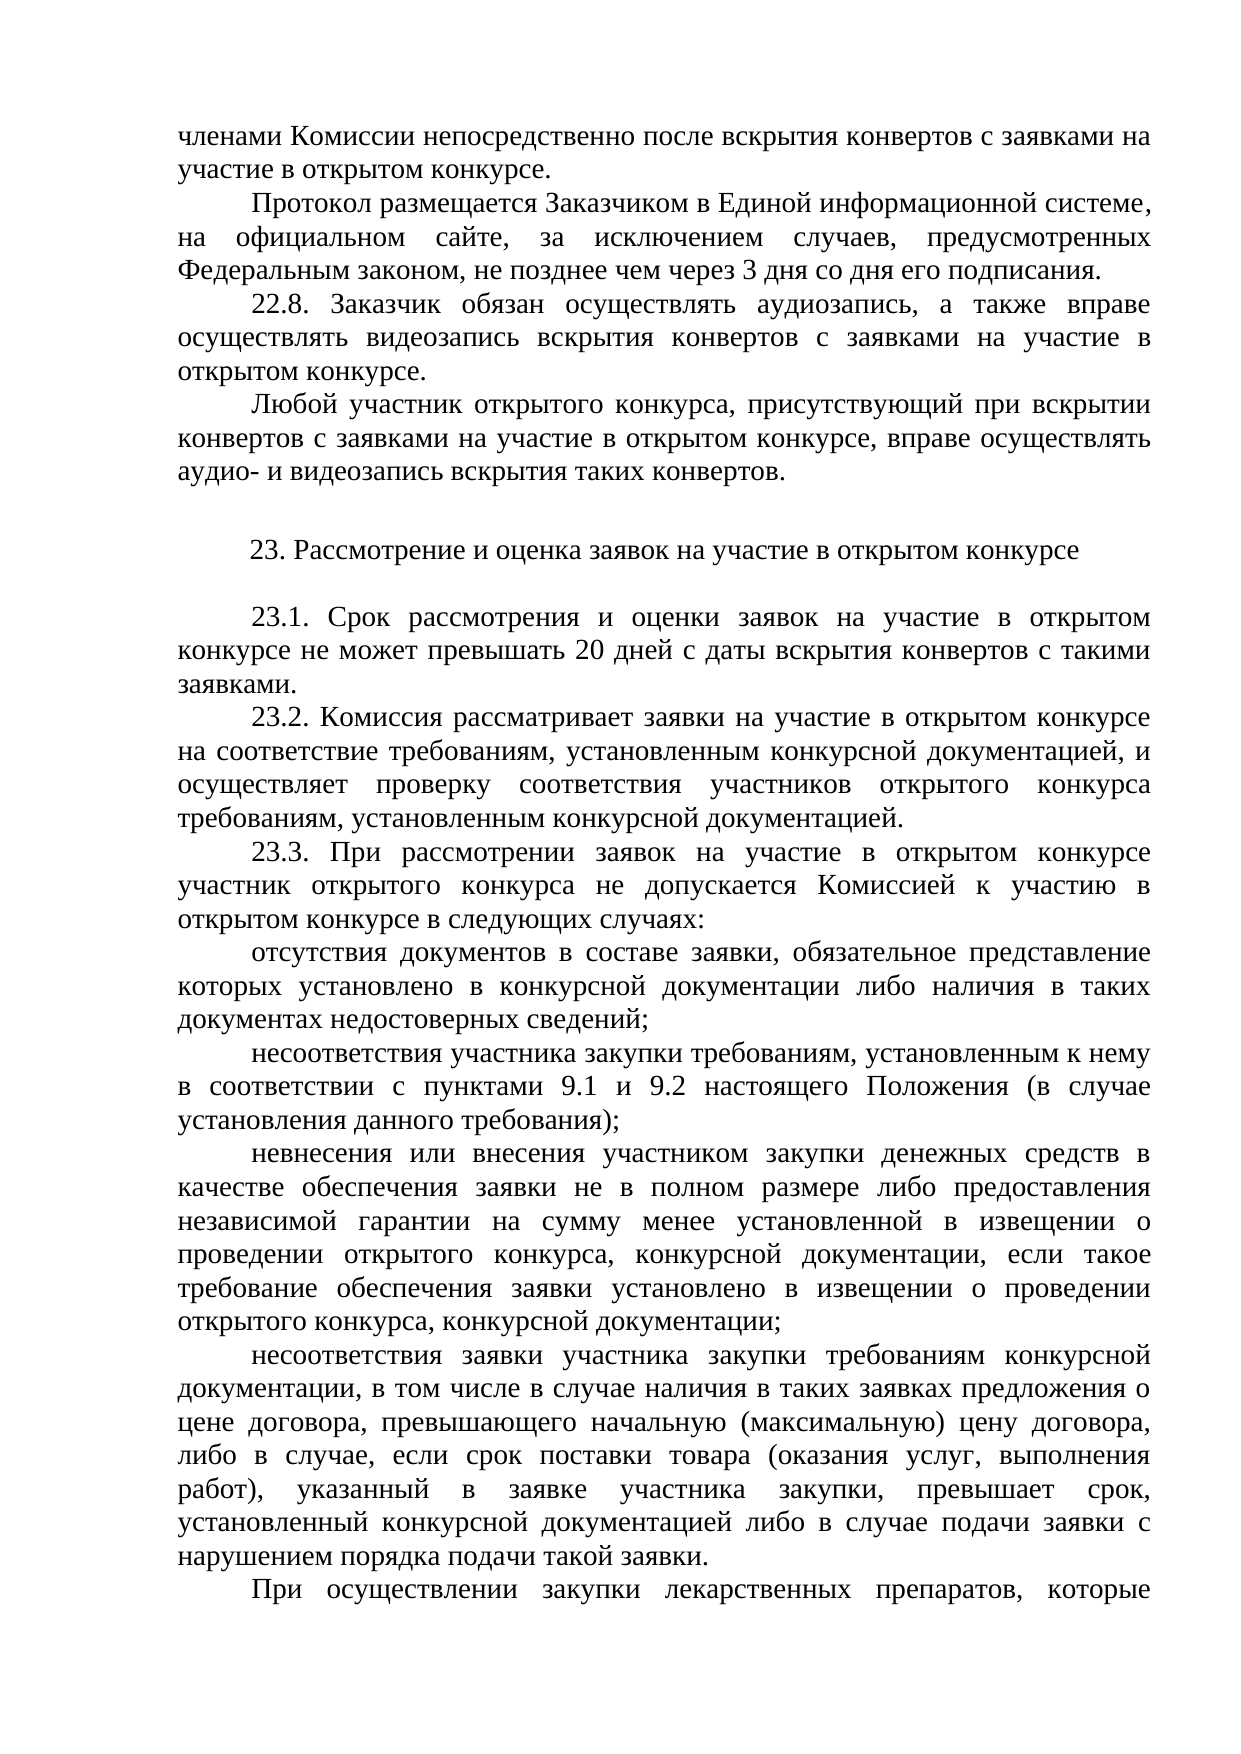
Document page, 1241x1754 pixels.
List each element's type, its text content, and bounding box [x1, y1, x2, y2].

text 23.2. Комиссия рассматривает заявки на участие в открытом конкурсе на соответствие требованиям, установленным конкурсной документацией, и осуществляет проверку соответствия участников открытого конкурса требованиям, установленным конкурсной документацией. [177, 699, 1152, 834]
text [177, 1572, 1152, 1605]
text Протокол размещается Заказчиком в Единой информационной системе, на официальном сайте, за исключением случаев, предусмотренных Федеральным законом, не позднее чем через 3 дня со дня его подписания. [177, 185, 1152, 286]
text отсутствия документов в составе заявки, обязательное представление которых установлено в конкурсной документации либо наличия в таких документах недостоверных сведений; [177, 934, 1152, 1035]
text невнесения или внесения участником закупки денежных средств в качестве обеспечения заявки не в полном размере либо предоставления независимой гарантии на сумму менее установленной в извещении о проведении открытого конкурса, конкурсной документации, если такое требование обеспечения заявки установлено в извещении о проведении открытого конкурса, конкурсной документации; [177, 1136, 1152, 1337]
text 22.8. Заказчик обязан осуществлять аудиозапись, а также вправе осуществлять видеозапись вскрытия конвертов с заявками на участие в открытом конкурсе. [177, 286, 1152, 386]
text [177, 118, 1152, 185]
text несоответствия участника закупки требованиям, установленным к нему в соответствии с пунктами 9.1 и 9.2 настоящего Положения (в случае установления данного требования); [177, 1035, 1152, 1136]
text 23.3. При рассмотрении заявок на участие в открытом конкурсе участник открытого конкурса не допускается Комиссией к участию в открытом конкурсе в следующих случаях: [177, 834, 1152, 934]
text Любой участник открытого конкурса, присутствующий при вскрытии конвертов с заявками на участие в открытом конкурсе, вправе осуществлять аудио- и видеозапись вскрытия таких конвертов. [177, 386, 1152, 487]
text 23.1. Срок рассмотрения и оценки заявок на участие в открытом конкурсе не может превышать 20 дней с даты вскрытия конвертов с такими заявками. [177, 599, 1152, 699]
text несоответствия заявки участника закупки требованиям конкурсной документации, в том числе в случае наличия в таких заявках предложения о цене договора, превышающего начальную (максимальную) цену договора, либо в случае, если срок поставки товара (оказания услуг, выполнения работ), указанный в заявке участника закупки, превышает срок, установленный конкурсной документацией либо в случае подачи заявки с нарушением порядка подачи такой заявки. [177, 1337, 1152, 1572]
text 23. Рассмотрение и оценка заявок на участие в открытом конкурсе [177, 532, 1152, 565]
